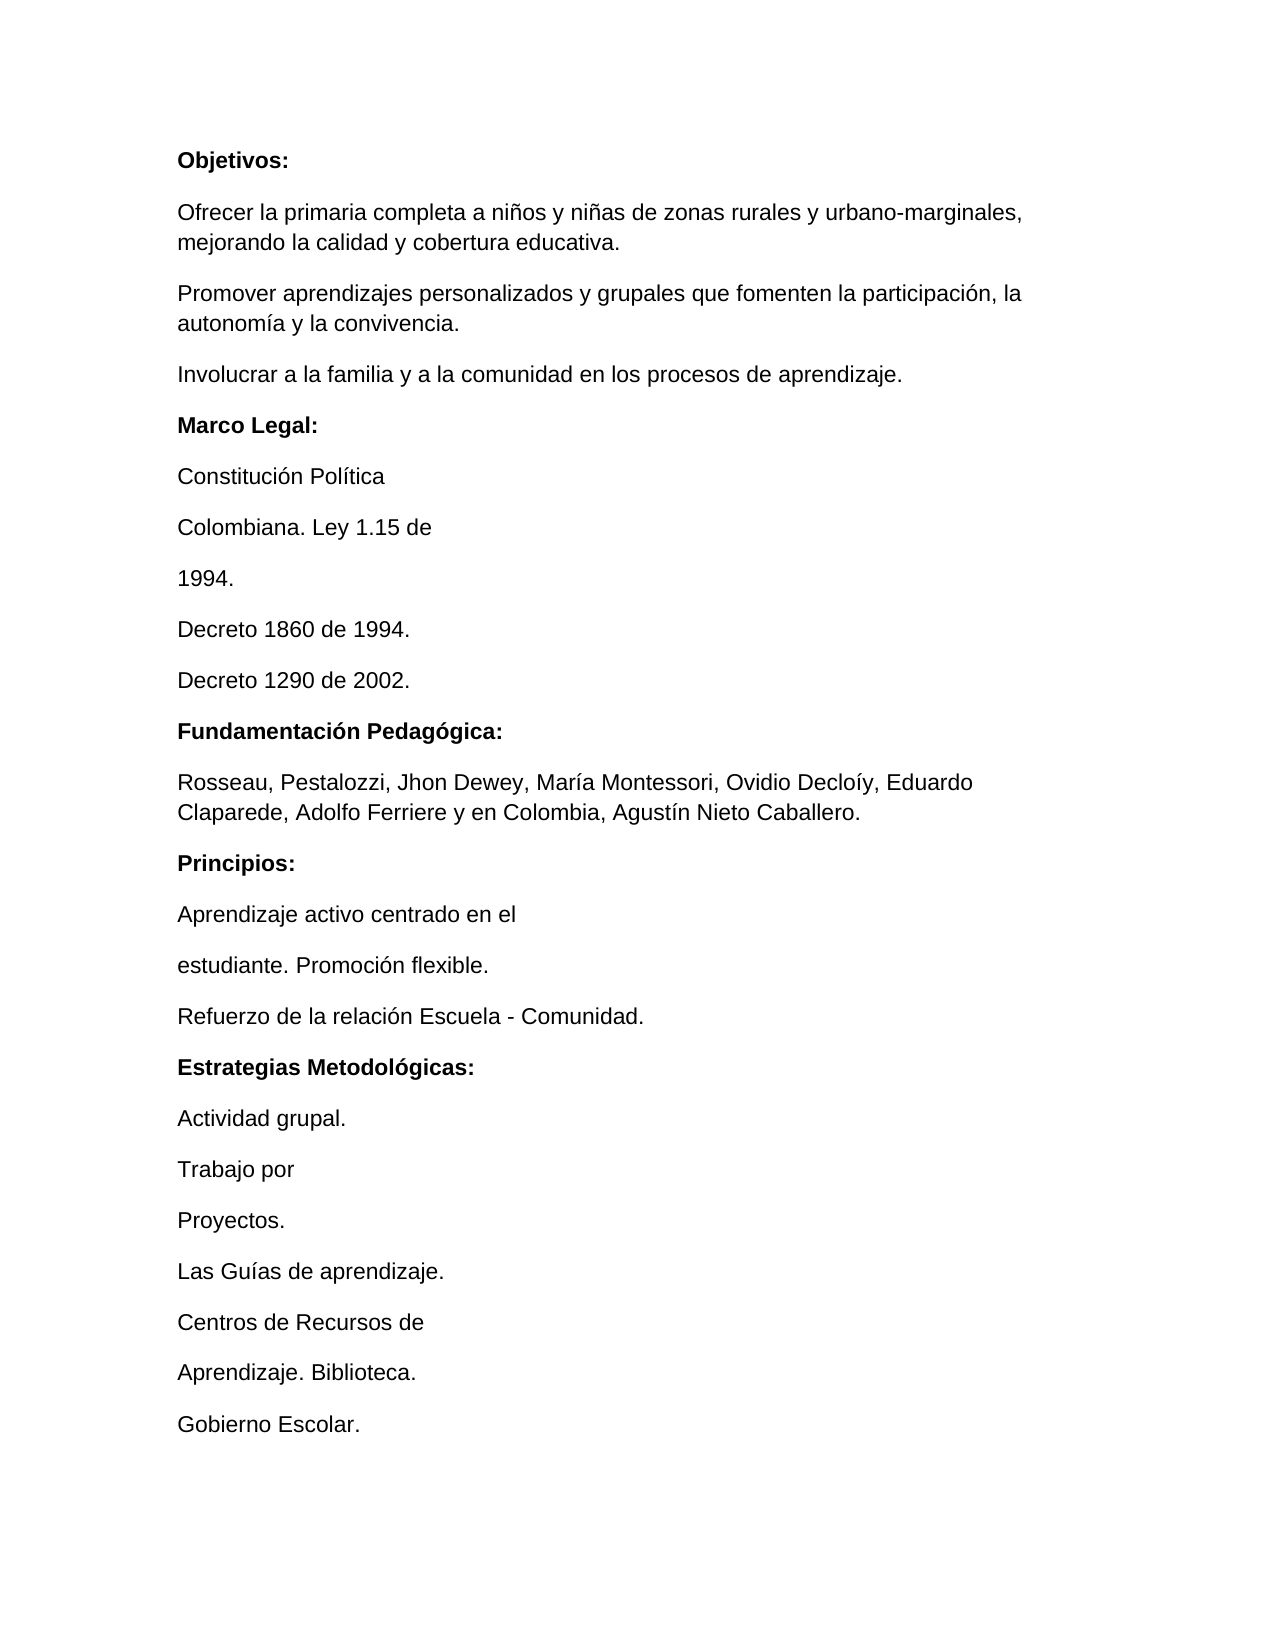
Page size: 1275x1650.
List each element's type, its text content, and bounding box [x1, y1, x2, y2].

text Promover aprendizajes personalizados y grupales que fomenten la participación, la autonomía y la convivencia. [177, 280, 1055, 336]
text Rosseau, Pestalozzi, Jhon Dewey, María Montessori, Ovidio Decloíy, Eduardo Claparede, Adolfo Ferriere y en Colombia, Agustín Nieto Caballero. [177, 769, 1055, 826]
text Gobierno Escolar. [177, 1411, 1122, 1437]
text Decreto 1860 de 1994. [177, 616, 1122, 642]
text Ofrecer la primaria completa a niños y niñas de zonas rurales y urbano-marginales, mejorando la calidad y cobertura educativa. [177, 199, 1055, 255]
subtitle Objetivos: [177, 147, 1122, 174]
text Actividad grupal. Trabajo por Proyectos. [177, 1105, 368, 1233]
subtitle Principios: [177, 849, 1122, 876]
text Decreto 1290 de 2002. [177, 667, 1122, 693]
text Aprendizaje activo centrado en el estudiante. Promoción flexible. [177, 901, 594, 978]
text Constitución Política Colombiana. Ley 1.15 de 1994. [177, 463, 479, 591]
subtitle Marco Legal: [177, 412, 1122, 438]
subtitle Estrategias Metodológicas: [177, 1054, 1122, 1080]
text Centros de Recursos de Aprendizaje. Biblioteca. [177, 1308, 517, 1386]
text Refuerzo de la relación Escuela - Comunidad. [177, 1003, 1122, 1029]
text Las Guías de aprendizaje. [177, 1258, 1122, 1284]
subtitle Fundamentación Pedagógica: [177, 718, 1122, 744]
text Involucrar a la familia y a la comunidad en los procesos de aprendizaje. [177, 361, 1122, 387]
